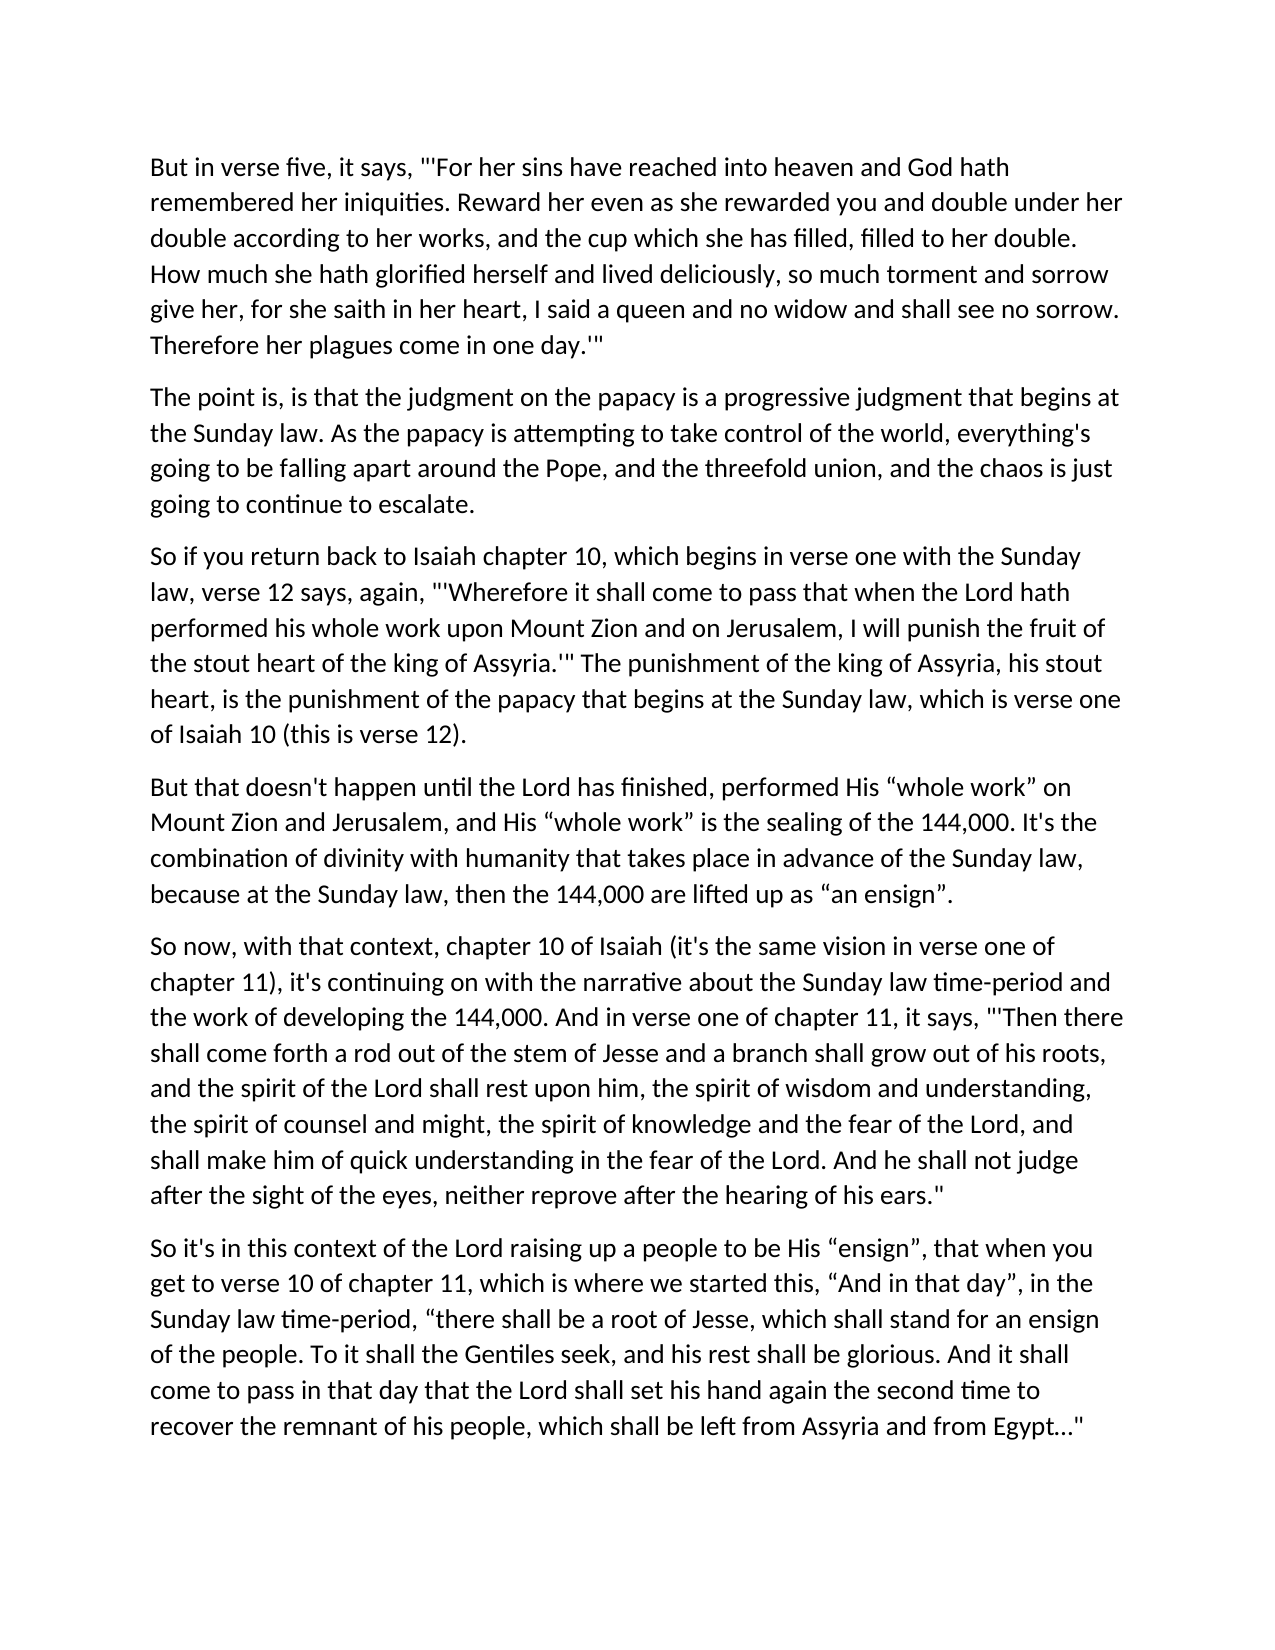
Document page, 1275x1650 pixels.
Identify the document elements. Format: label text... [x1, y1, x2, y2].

text But in verse five, it says, "'For her sins have reached into heaven and God hath remembered her iniquities. Reward her even as she rewarded you and double under her double according to her works, and the cup which she has filled, filled to her double. How much she hath glorified herself and lived deliciously, so much torment and sorrow give her, for she saith in her heart, I said a queen and no widow and shall see no sorrow. Therefore her plagues come in one day.'" [150, 150, 1125, 361]
text So now, with that context, chapter 10 of Isaiah (it's the same vision in verse one of chapter 11), it's continuing on with the narrative about the Sunday law time-period and the work of developing the 144,000. And in verse one of chapter 11, it says, "'Then there shall come forth a rod out of the stem of Jesse and a branch shall grow out of his roots, and the spirit of the Lord shall rest upon him, the spirit of wisdom and understanding, the spirit of counsel and might, the spirit of knowledge and the fear of the Lord, and shall make him of quick understanding in the fear of the Lord. And he shall not judge after the sight of the eyes, neither reprove after the hearing of his ears." [150, 929, 1125, 1212]
text So if you return back to Isaiah chapter 10, which begins in verse one with the Sunday law, verse 12 says, again, "'Wherefore it shall come to pass that when the Lord hath performed his whole work upon Mount Zion and on Jerusalem, I will punish the fruit of the stout heart of the king of Assyria.'" The punishment of the king of Assyria, his stout heart, is the punishment of the papacy that begins at the Sunday law, which is verse one of Isaiah 10 (this is verse 12). [150, 539, 1125, 751]
text But that doesn't happen until the Lord has finished, performed His “whole work” on Mount Zion and Jerusalem, and His “whole work” is the sealing of the 144,000. It's the combination of divinity with humanity that takes place in advance of the Sunday law, because at the Sunday law, then the 144,000 are lifted up as “an ensign”. [150, 770, 1125, 910]
text So it's in this context of the Lord raising up a people to be His “ensign”, that when you get to verse 10 of chapter 11, which is where we started this, “And in that day”, in the Sunday law time-period, “there shall be a root of Jesse, which shall stand for an ensign of the people. To it shall the Gentiles seek, and his rest shall be glorious. And it shall come to pass in that day that the Lord shall set his hand again the second time to recover the remnant of his people, which shall be left from Assyria and from Egypt…" [150, 1231, 1125, 1442]
text The point is, is that the judgment on the papacy is a progressive judgment that begins at the Sunday law. As the papacy is attempting to take control of the world, everything's going to be falling apart around the Pope, and the threefold union, and the chaos is just going to continue to escalate. [150, 380, 1125, 520]
